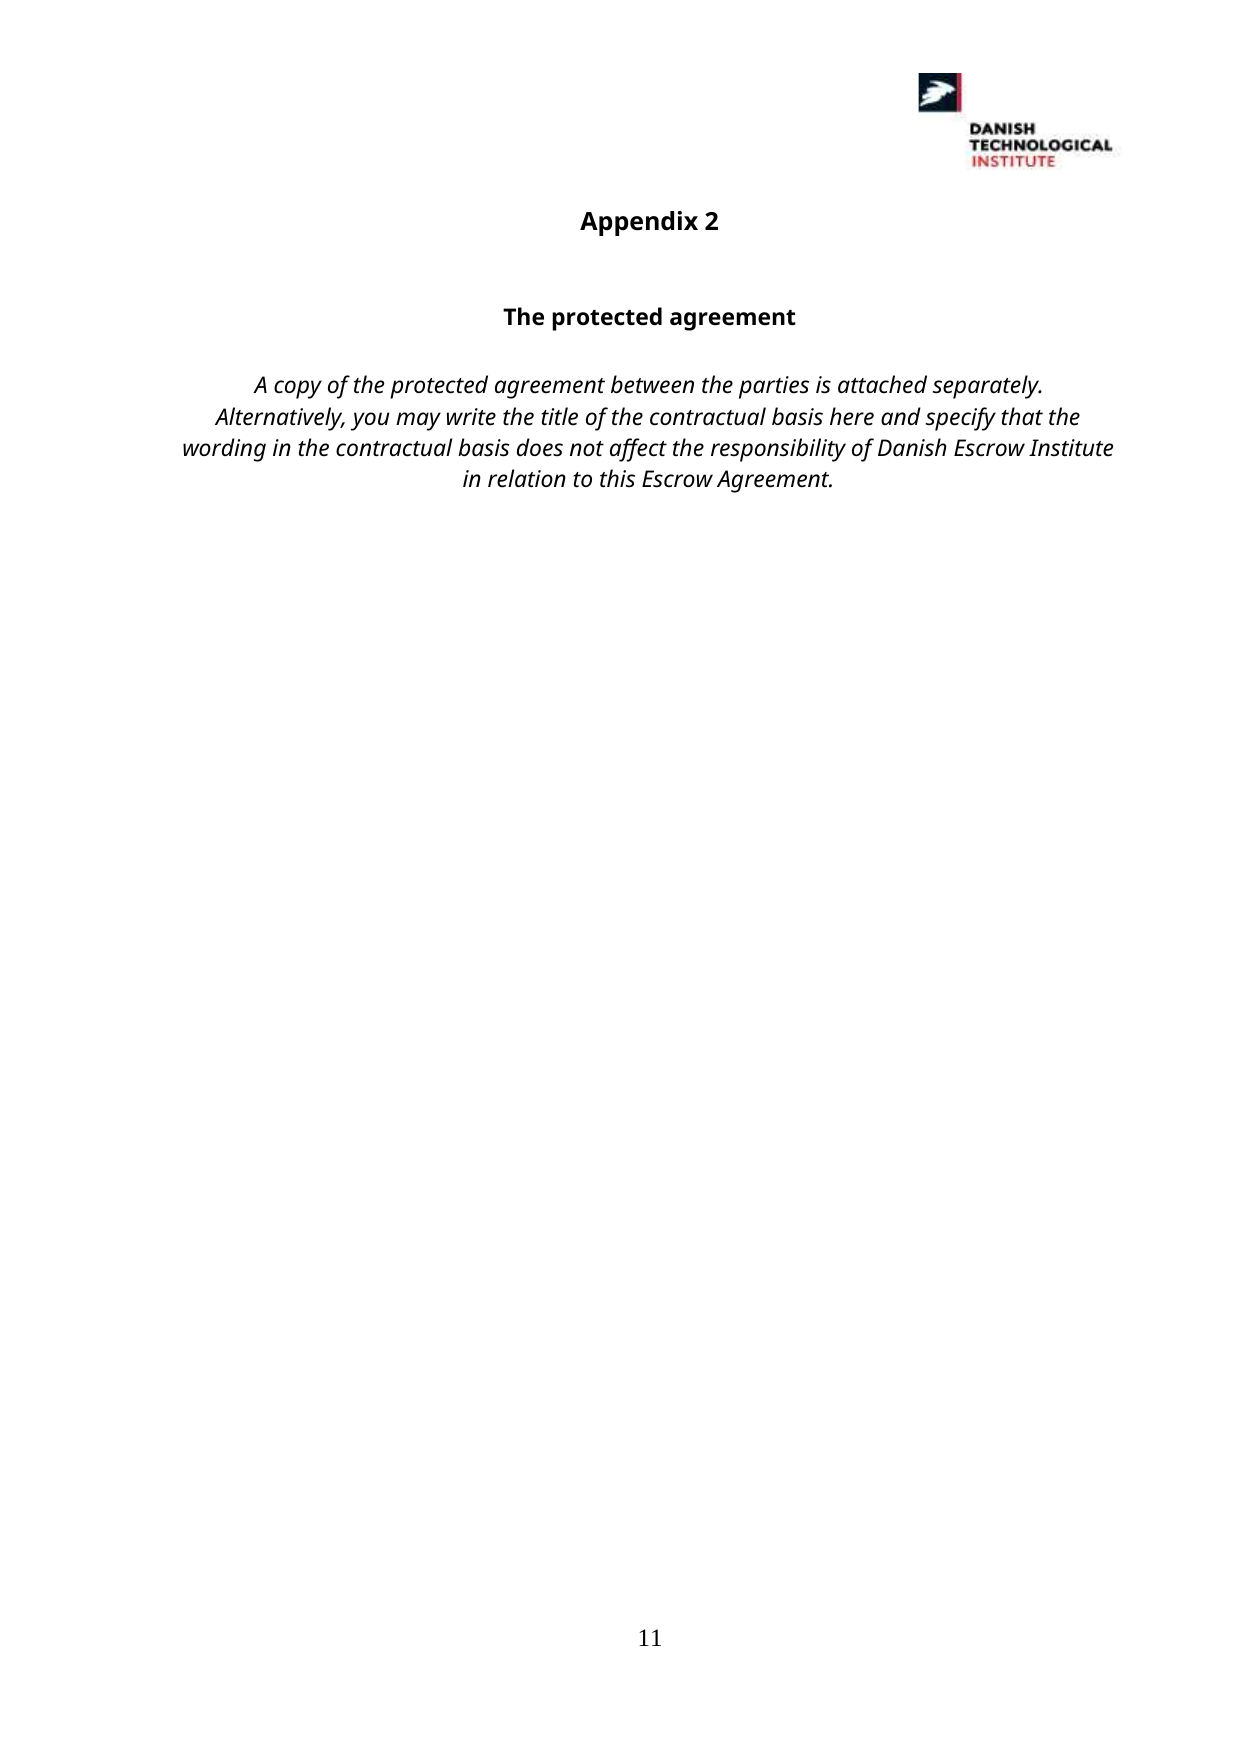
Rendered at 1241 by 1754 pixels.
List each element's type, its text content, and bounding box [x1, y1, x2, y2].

subtitle The protected agreement [177, 301, 1122, 332]
subtitle Appendix 2 [177, 204, 1122, 238]
picture [918, 73, 1123, 179]
text A copy of the protected agreement between the parties is attached separately. Alternatively, you may write the title of the contractual basis here and specify that the wording in the contractual basis does not affect the responsibility of Danish Escrow Institute in relation to this Escrow Agreement. [177, 369, 1122, 494]
